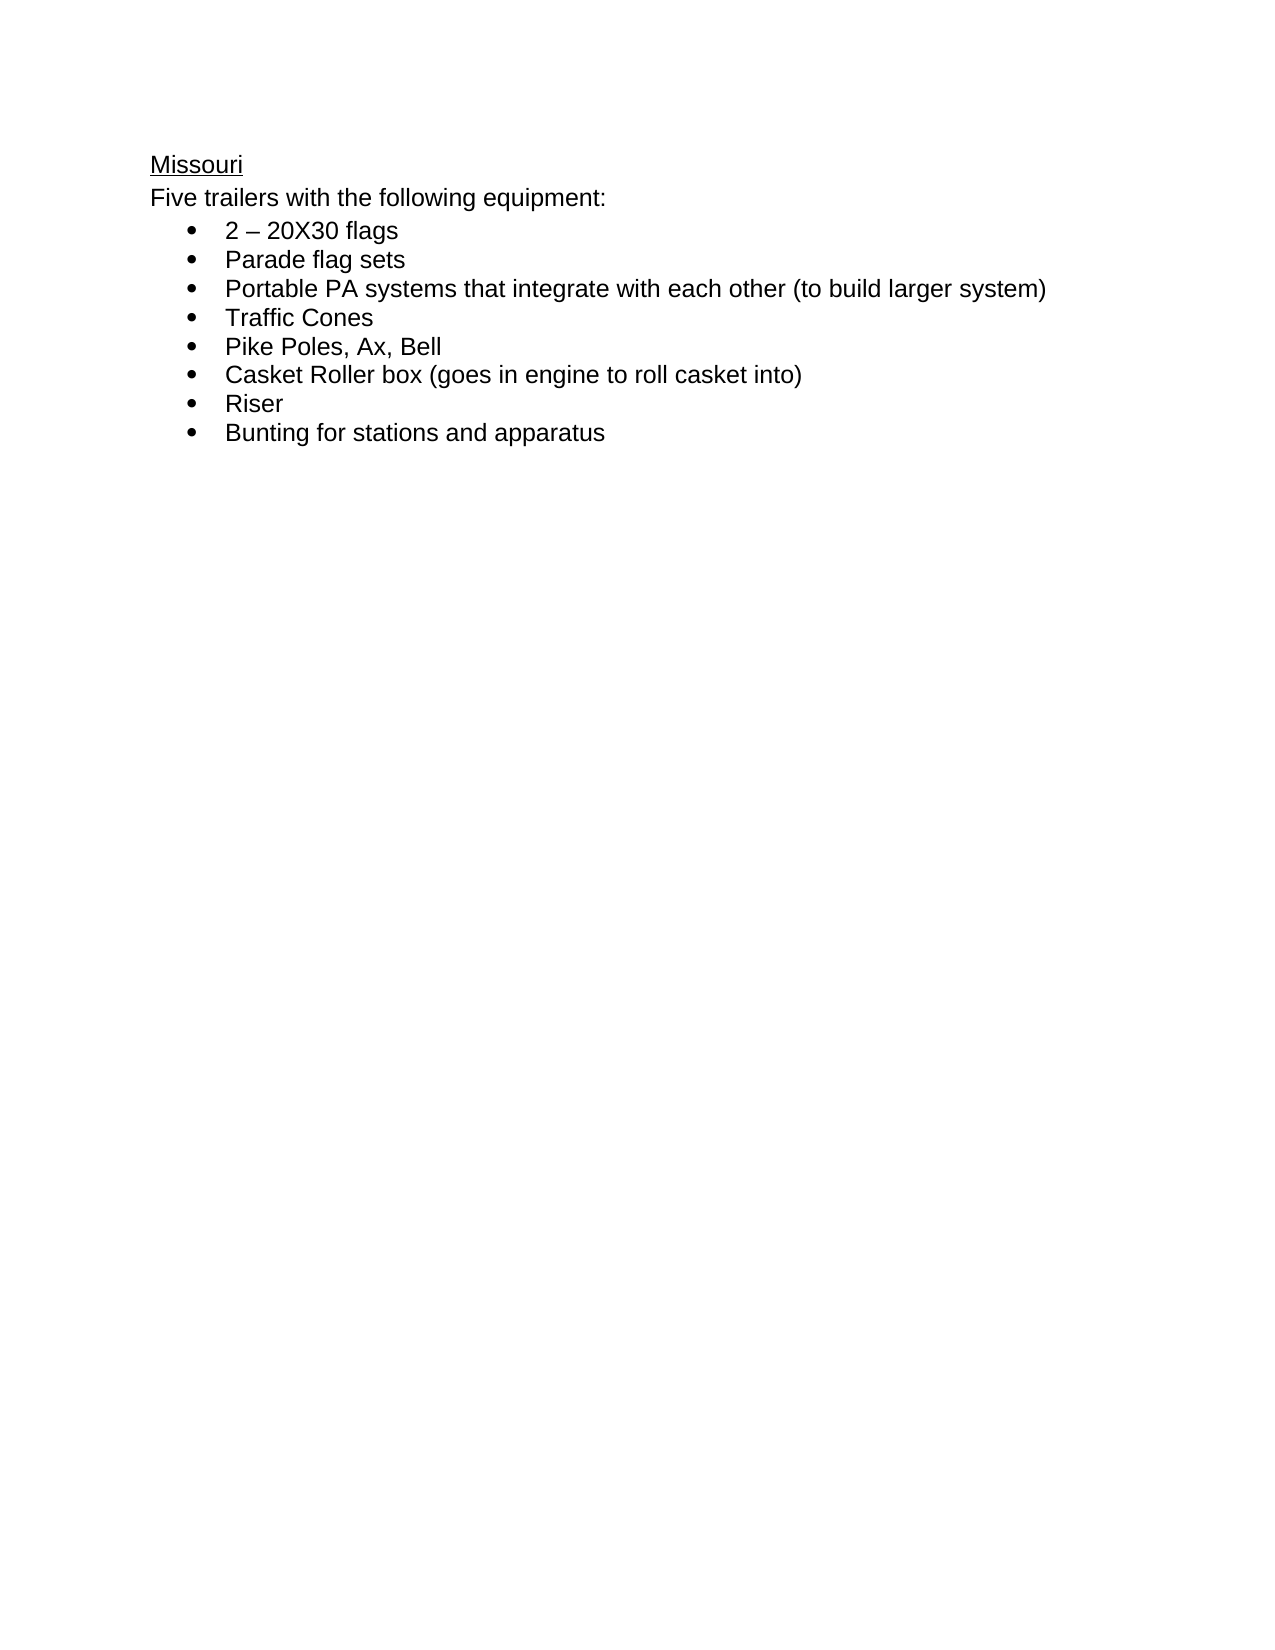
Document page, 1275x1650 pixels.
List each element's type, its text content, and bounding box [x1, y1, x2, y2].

list Riser [187, 389, 1125, 418]
list 2 – 20X30 flags [187, 216, 1125, 245]
text Missouri [150, 150, 1125, 179]
list Pike Poles, Ax, Bell [187, 331, 1125, 360]
list Portable PA systems that integrate with each other (to build larger system) [187, 274, 1125, 303]
text Five trailers with the following equipment: [150, 183, 1125, 212]
list Bunting for stations and apparatus [187, 418, 1125, 447]
list Parade flag sets [187, 245, 1125, 274]
list Traffic Cones [187, 303, 1125, 331]
list Casket Roller box (goes in engine to roll casket into) [187, 360, 1125, 389]
